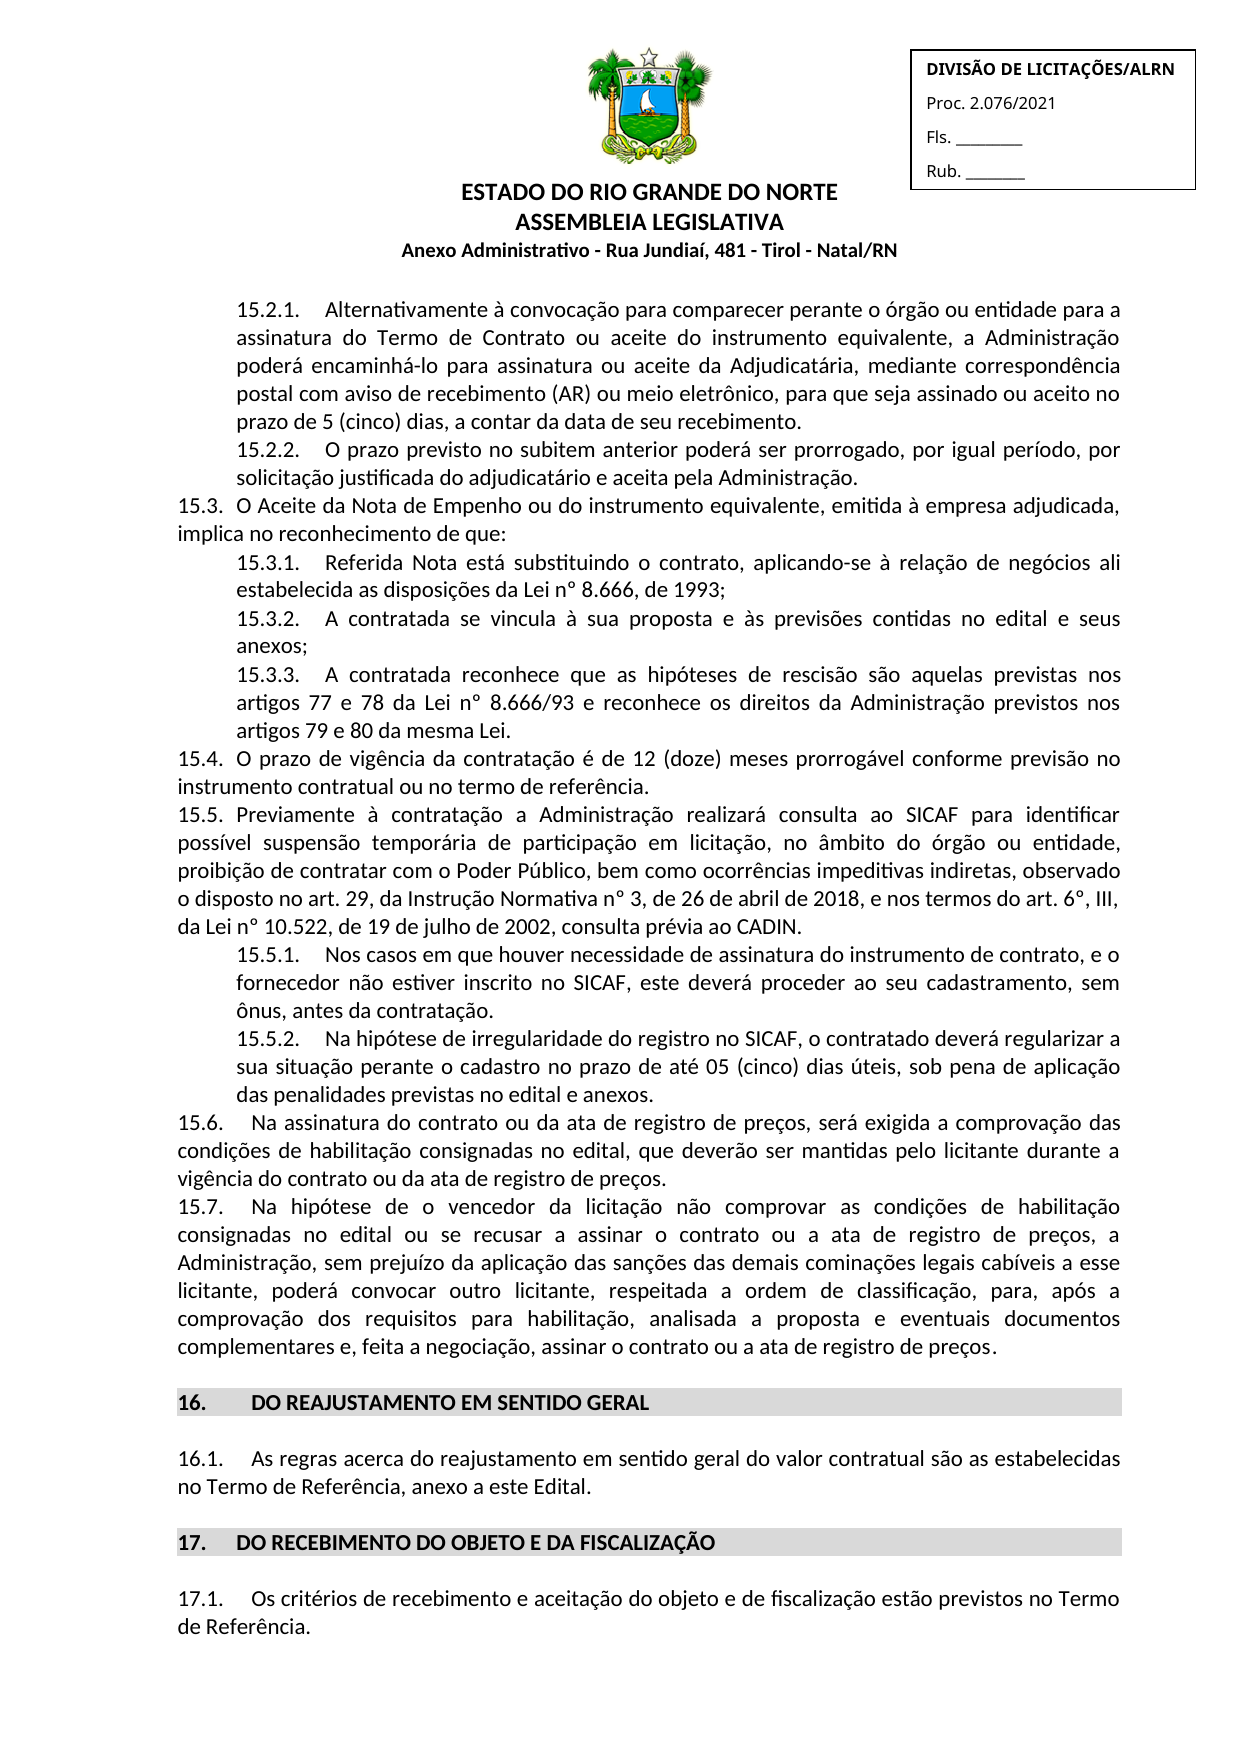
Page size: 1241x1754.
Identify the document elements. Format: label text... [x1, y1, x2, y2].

list Na hipótese de irregularidade do registro no SICAF, o contratado deverá regularizar a sua situação perante o cadastro no prazo de até 05 (cinco) dias úteis, sob pena de aplicação das penalidades previstas no edital e anexos. [236, 1024, 1122, 1108]
list DO RECEBIMENTO DO OBJETO E DA FISCALIZAÇÃO [177, 1528, 1122, 1556]
list A contratada se vincula à sua proposta e às previsões contidas no edital e seus anexos; [236, 604, 1122, 660]
picture [584, 43, 715, 169]
list Referida Nota está substituindo o contrato, aplicando-se à relação de negócios ali estabelecida as disposições da Lei nº 8.666, de 1993; [236, 548, 1122, 604]
list A contratada reconhece que as hipóteses de rescisão são aquelas previstas nos artigos 77 e 78 da Lei nº 8.666/93 e reconhece os direitos da Administração previstos nos artigos 79 e 80 da mesma Lei. [236, 660, 1122, 744]
list Alternativamente à convocação para comparecer perante o órgão ou entidade para a assinatura do Termo de Contrato ou aceite do instrumento equivalente, a Administração poderá encaminhá-lo para assinatura ou aceite da Adjudicatária, mediante correspondência postal com aviso de recebimento (AR) ou meio eletrônico, para que seja assinado ou aceito no prazo de 5 (cinco) dias, a contar da data de seu recebimento. [236, 295, 1122, 436]
list Previamente à contratação a Administração realizará consulta ao SICAF para identificar possível suspensão temporária de participação em licitação, no âmbito do órgão ou entidade, proibição de contratar com o Poder Público, bem como ocorrências impeditivas indiretas, observado o disposto no art. 29, da Instrução Normativa nº 3, de 26 de abril de 2018, e nos termos do art. 6º, III, da Lei nº 10.522, de 19 de julho de 2002, consulta prévia ao CADIN. [177, 800, 1122, 940]
list O prazo previsto no subitem anterior poderá ser prorrogado, por igual período, por solicitação justificada do adjudicatário e aceita pela Administração. [236, 436, 1122, 492]
list Os critérios de recebimento e aceitação do objeto e de fiscalização estão previstos no Termo de Referência. [177, 1584, 1122, 1640]
list As regras acerca do reajustamento em sentido geral do valor contratual são as estabelecidas no Termo de Referência, anexo a este Edital. [177, 1444, 1122, 1500]
list O prazo de vigência da contratação é de 12 (doze) meses prorrogável conforme previsão no instrumento contratual ou no termo de referência. [177, 744, 1122, 800]
list DO REAJUSTAMENTO EM SENTIDO GERAL [177, 1388, 1122, 1416]
list Nos casos em que houver necessidade de assinatura do instrumento de contrato, e o fornecedor não estiver inscrito no SICAF, este deverá proceder ao seu cadastramento, sem ônus, antes da contratação. [236, 940, 1122, 1024]
list Na hipótese de o vencedor da licitação não comprovar as condições de habilitação consignadas no edital ou se recusar a assinar o contrato ou a ata de registro de preços, a Administração, sem prejuízo da aplicação das sanções das demais cominações legais cabíveis a esse licitante, poderá convocar outro licitante, respeitada a ordem de classificação, para, após a comprovação dos requisitos para habilitação, analisada a proposta e eventuais documentos complementares e, feita a negociação, assinar o contrato ou a ata de registro de preços. [177, 1192, 1122, 1360]
list O Aceite da Nota de Empenho ou do instrumento equivalente, emitida à empresa adjudicada, implica no reconhecimento de que: [177, 492, 1122, 548]
list Na assinatura do contrato ou da ata de registro de preços, será exigida a comprovação das condições de habilitação consignadas no edital, que deverão ser mantidas pelo licitante durante a vigência do contrato ou da ata de registro de preços. [177, 1108, 1122, 1192]
